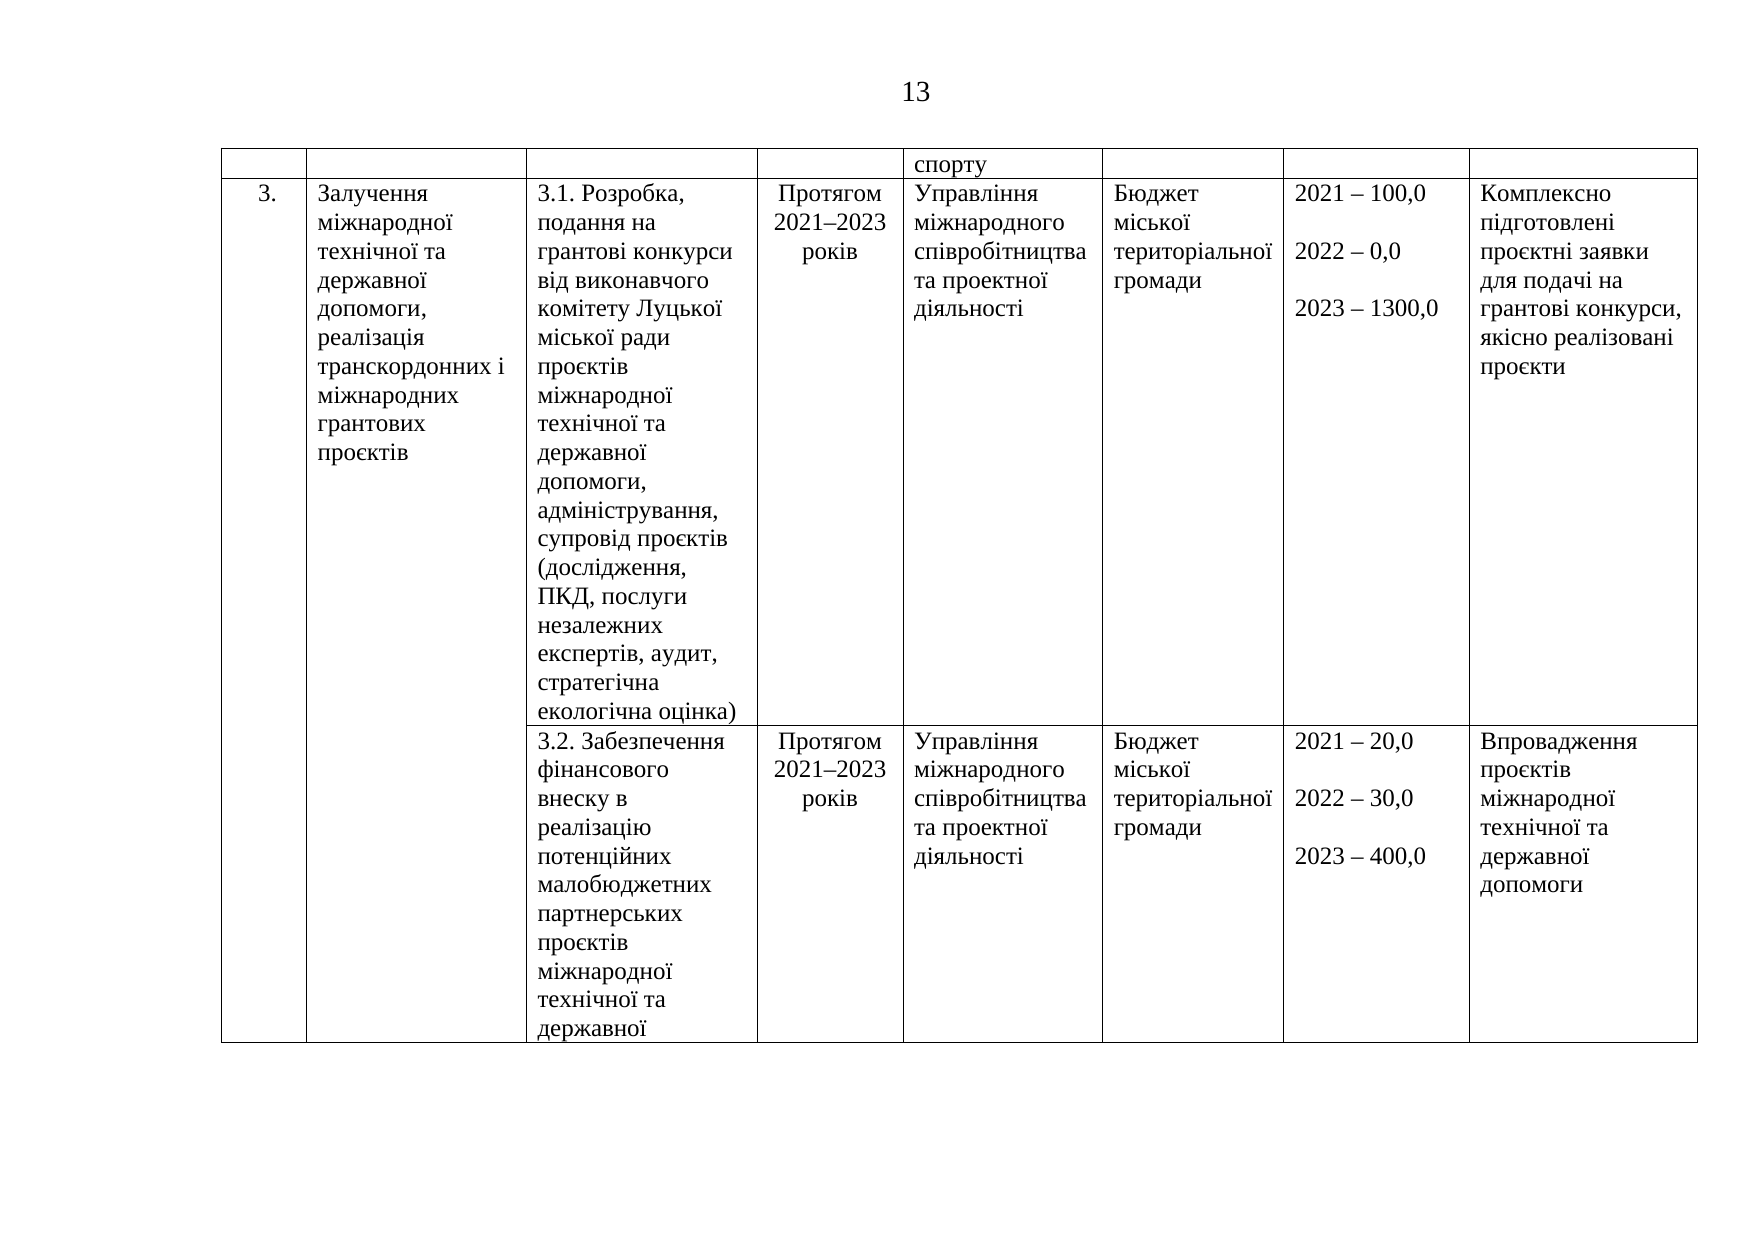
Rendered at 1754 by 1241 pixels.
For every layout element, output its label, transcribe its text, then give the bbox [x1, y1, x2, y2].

table_cell Протягом 2021–2023 років [758, 179, 903, 725]
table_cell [1103, 726, 1283, 1042]
table_cell Бюджет міської територіальної громади [1103, 179, 1283, 725]
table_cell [1284, 726, 1469, 1042]
table_cell Залучення міжнародної технічної та державної допомоги, реалізація транскордонних і міжнародних грантових проєктів [307, 179, 526, 1042]
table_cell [1470, 726, 1697, 1042]
table_cell 3. [222, 179, 306, 1042]
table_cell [758, 726, 903, 1042]
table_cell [527, 149, 757, 177]
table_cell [1103, 149, 1283, 177]
table_cell 2021 – 100,0 2022 – 0,0 2023 – 1300,0 [1284, 179, 1469, 725]
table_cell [1284, 149, 1469, 177]
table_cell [758, 149, 903, 177]
table_cell 2. [222, 149, 306, 177]
table_cell 3.1. Розробка, подання на грантові конкурси від виконавчого комітету Луцької міської ради проєктів міжнародної технічної та державної допомоги, адміністрування, супровід проєктів (дослідження, ПКД, послуги незалежних експертів, аудит, стратегічна екологічна оцінка) [527, 179, 757, 725]
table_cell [527, 726, 757, 1042]
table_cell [1470, 149, 1697, 177]
table_cell Комплексно підготовлені проєктні заявки для подачі на грантові конкурси, якісно реалізовані проєкти [1470, 179, 1697, 725]
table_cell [904, 149, 1102, 177]
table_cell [307, 149, 526, 177]
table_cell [904, 726, 1102, 1042]
table_cell Управління міжнародного співробітництва та проектної діяльності [904, 179, 1102, 725]
